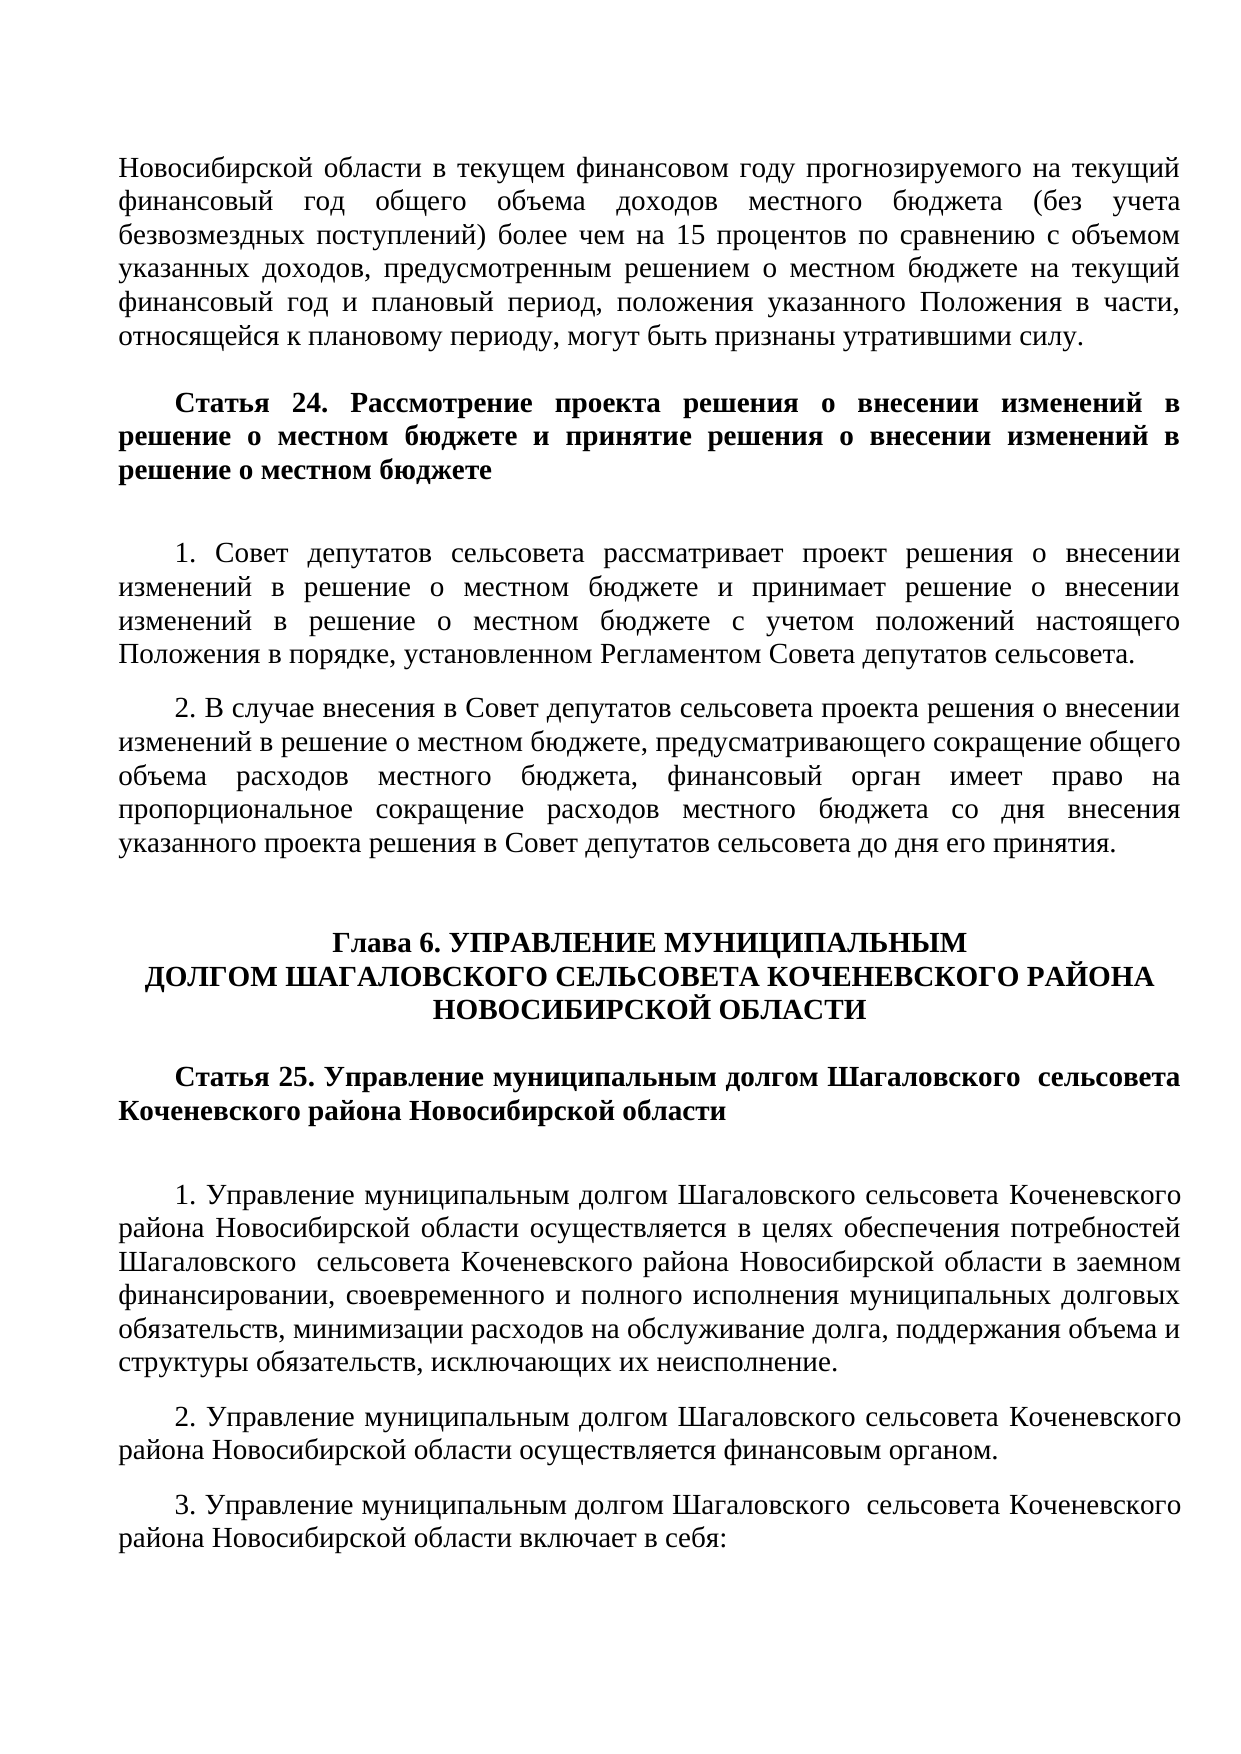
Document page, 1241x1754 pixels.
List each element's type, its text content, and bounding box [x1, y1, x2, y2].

text 2. В случае внесения в Совет депутатов сельсовета проекта решения о внесении изменений в решение о местном бюджете, предусматривающего сокращение общего объема расходов местного бюджета, финансовый орган имеет право на пропорциональное сокращение расходов местного бюджета со дня внесения указанного проекта решения в Совет депутатов сельсовета до дня его принятия. [118, 691, 1181, 858]
text ДОЛГОМ ШАГАЛОВСКОГО СЕЛЬСОВЕТА КОЧЕНЕВСКОГО РАЙОНА НОВОСИБИРСКОЙ ОБЛАСТИ [118, 959, 1181, 1026]
text 1. Совет депутатов сельсовета рассматривает проект решения о внесении изменений в решение о местном бюджете и принимает решение о внесении изменений в решение о местном бюджете с учетом положений настоящего Положения в порядке, установленном Регламентом Совета депутатов сельсовета. [118, 536, 1181, 670]
text Статья 25. Управление муниципальным долгом Шагаловского сельсовета Коченевского района Новосибирской области [118, 1059, 1181, 1127]
text Статья 24. Рассмотрение проекта решения о внесении изменений в решение о местном бюджете и принятие решения о внесении изменений в решение о местном бюджете [118, 385, 1181, 485]
text 3. Управление муниципальным долгом Шагаловского сельсовета Коченевского района Новосибирской области включает в себя: [118, 1487, 1181, 1554]
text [118, 150, 1181, 351]
text Глава 6. УПРАВЛЕНИЕ МУНИЦИПАЛЬНЫМ [118, 925, 1181, 959]
text 1. Управление муниципальным долгом Шагаловского сельсовета Коченевского района Новосибирской области осуществляется в целях обеспечения потребностей Шагаловского сельсовета Коченевского района Новосибирской области в заемном финансировании, своевременного и полного исполнения муниципальных долговых обязательств, минимизации расходов на обслуживание долга, поддержания объема и структуры обязательств, исключающих их неисполнение. [118, 1177, 1181, 1378]
text 2. Управление муниципальным долгом Шагаловского сельсовета Коченевского района Новосибирской области осуществляется финансовым органом. [118, 1399, 1181, 1466]
